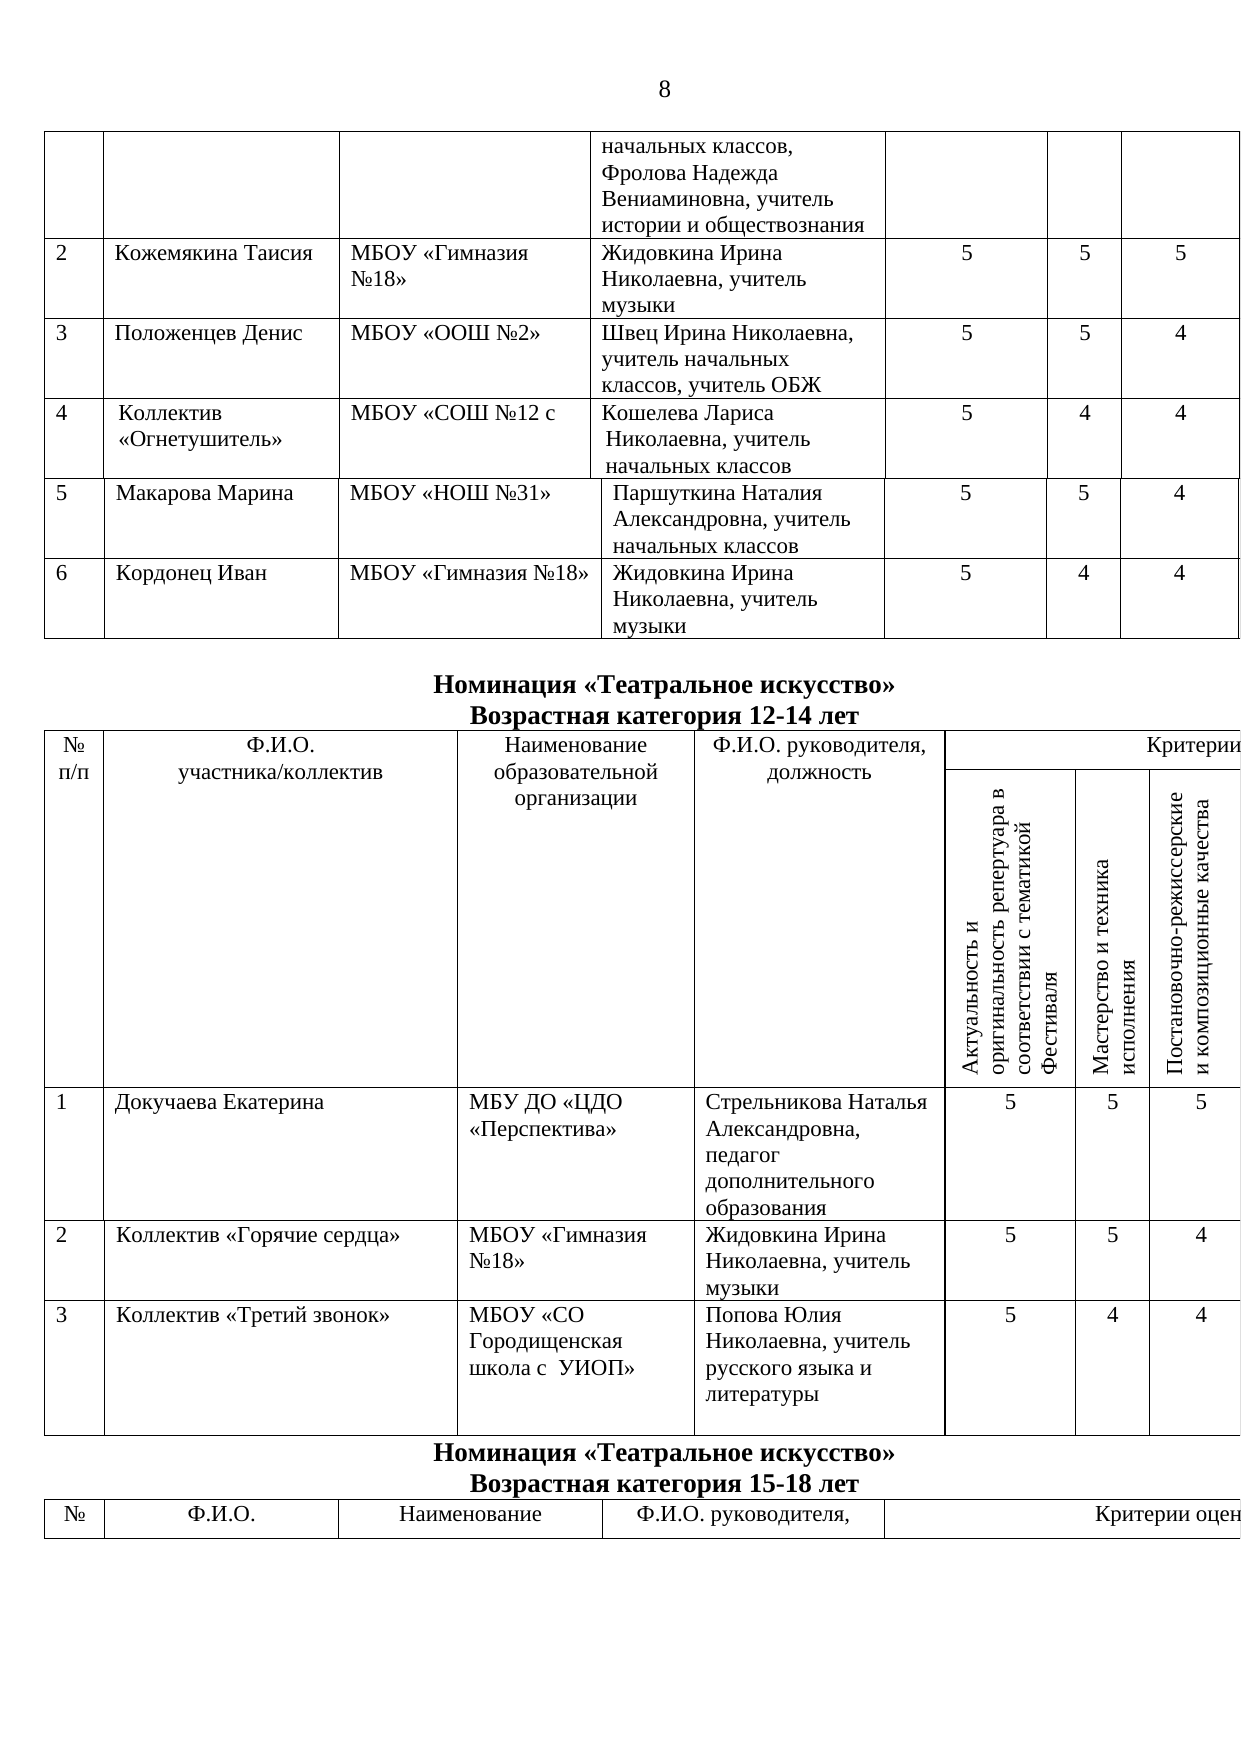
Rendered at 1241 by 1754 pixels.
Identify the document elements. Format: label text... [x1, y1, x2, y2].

table_cell 5 [45, 479, 104, 558]
table_cell МБОУ «Гимназия №18» [340, 239, 590, 318]
table_cell МБУ ДО «ЦДО «Перспектива» [458, 1088, 694, 1220]
table_cell 5 [886, 319, 1047, 398]
text Номинация «Театральное искусство» [177, 1436, 1152, 1467]
table_cell 6 [45, 559, 104, 638]
table_cell 5 [885, 479, 1046, 558]
table_cell 4 [1150, 1301, 1240, 1435]
table_cell 3 [45, 319, 103, 398]
table_cell МБОУ «ООШ №2» [340, 319, 590, 398]
text Номинация «Театральное искусство» [177, 668, 1152, 699]
table_cell 2 [45, 1221, 104, 1300]
table_header Ф.И.О. участника/коллектив [104, 731, 457, 1087]
table_cell 2 [45, 239, 103, 318]
table_cell 4 [45, 399, 103, 478]
table_header № п/п [45, 731, 103, 1087]
table_cell 5 [1048, 319, 1121, 398]
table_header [105, 1500, 338, 1538]
table_cell Докучаева Екатерина [104, 1088, 457, 1220]
table_cell 1 [45, 132, 103, 238]
table_cell 5 [886, 239, 1047, 318]
table_header № п/п [45, 1500, 104, 1538]
text Возрастная категория 15-18 лет [177, 1467, 1152, 1499]
table_cell 5 [946, 1088, 1075, 1220]
table_cell Положенцев Денис [104, 319, 339, 398]
table_cell МБОУ «Гимназия №18» [339, 559, 601, 638]
table_cell Жидовкина Ирина Николаевна, учитель музыки [695, 1221, 944, 1300]
table_cell 4 [1150, 1221, 1240, 1300]
table_cell 4 [1122, 319, 1239, 398]
table_cell Жидовкина Ирина Николаевна, учитель музыки [591, 239, 885, 318]
table_cell Паршуткина Наталия Александровна, учитель начальных классов [602, 479, 884, 558]
table_header Критерии оценки [946, 731, 1240, 769]
text Возрастная категория 12-14 лет [177, 699, 1152, 730]
table_cell Актуальность и оригинальность репертуара в соответствии с тематикой Фестиваля [946, 770, 1075, 1087]
table_cell 5 [946, 1221, 1075, 1300]
table_header Ф.И.О. руководителя, должность [695, 731, 944, 1087]
table_cell Стрельникова Наталья Александровна, педагог дополнительного образования [695, 1088, 944, 1220]
table_cell 5 [1150, 1088, 1240, 1220]
table_cell 3 [45, 1301, 104, 1435]
table_cell МБОУ «СО Городищенская школа с УИОП» [458, 1301, 694, 1435]
table_cell Кордонец Иван [105, 559, 338, 638]
table_cell Кожемякина Таисия [104, 239, 339, 318]
table_cell Постановочно-режиссерские и композиционные качества [1150, 770, 1240, 1087]
table_cell 5 [885, 559, 1046, 638]
table_cell Швец Ирина Николаевна, учитель начальных классов, учитель ОБЖ [591, 319, 885, 398]
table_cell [591, 132, 885, 238]
table_cell 4 [1121, 559, 1238, 638]
table_cell Коллектив «Огнетушитель» [104, 399, 339, 478]
table_header Наименование образовательной организации [458, 731, 694, 1087]
table_cell 1 [45, 1088, 103, 1220]
table_cell Кошелева Лариса Николаевна, учитель начальных классов [591, 399, 885, 478]
table_cell Попова Юлия Николаевна, учитель русского языка и литературы [695, 1301, 944, 1435]
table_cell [340, 132, 590, 238]
table_cell 5 [1048, 239, 1121, 318]
table_cell 4 [1048, 399, 1121, 478]
table_cell 5 [1122, 132, 1239, 238]
table_cell Коллектив «Горячие сердца» [105, 1221, 457, 1300]
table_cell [104, 132, 339, 238]
table_cell Коллектив «Третий звонок» [105, 1301, 457, 1435]
table_cell 4 [1076, 1301, 1149, 1435]
table_cell МБОУ «СОШ №12 с УИОП» [340, 399, 590, 478]
table_header Критерии оценки [885, 1500, 1240, 1538]
table_cell 5 [886, 132, 1047, 238]
table_cell 5 [1047, 479, 1120, 558]
table_cell МБОУ «Гимназия №18» [458, 1221, 694, 1300]
table_cell 5 [1048, 132, 1121, 238]
table_cell МБОУ «НОШ №31» [339, 479, 601, 558]
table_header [339, 1500, 602, 1538]
table_cell 5 [886, 399, 1047, 478]
table_cell 5 [1122, 239, 1239, 318]
table_cell 4 [1047, 559, 1120, 638]
table_cell Жидовкина Ирина Николаевна, учитель музыки [602, 559, 884, 638]
table_cell 5 [1076, 1088, 1149, 1220]
table_cell Макарова Марина [105, 479, 338, 558]
table_cell 5 [1076, 1221, 1149, 1300]
table_cell 4 [1121, 479, 1238, 558]
table_cell 4 [1122, 399, 1239, 478]
table_cell 5 [946, 1301, 1075, 1435]
table_cell Мастерство и техника исполнения [1076, 770, 1149, 1087]
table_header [603, 1500, 884, 1538]
